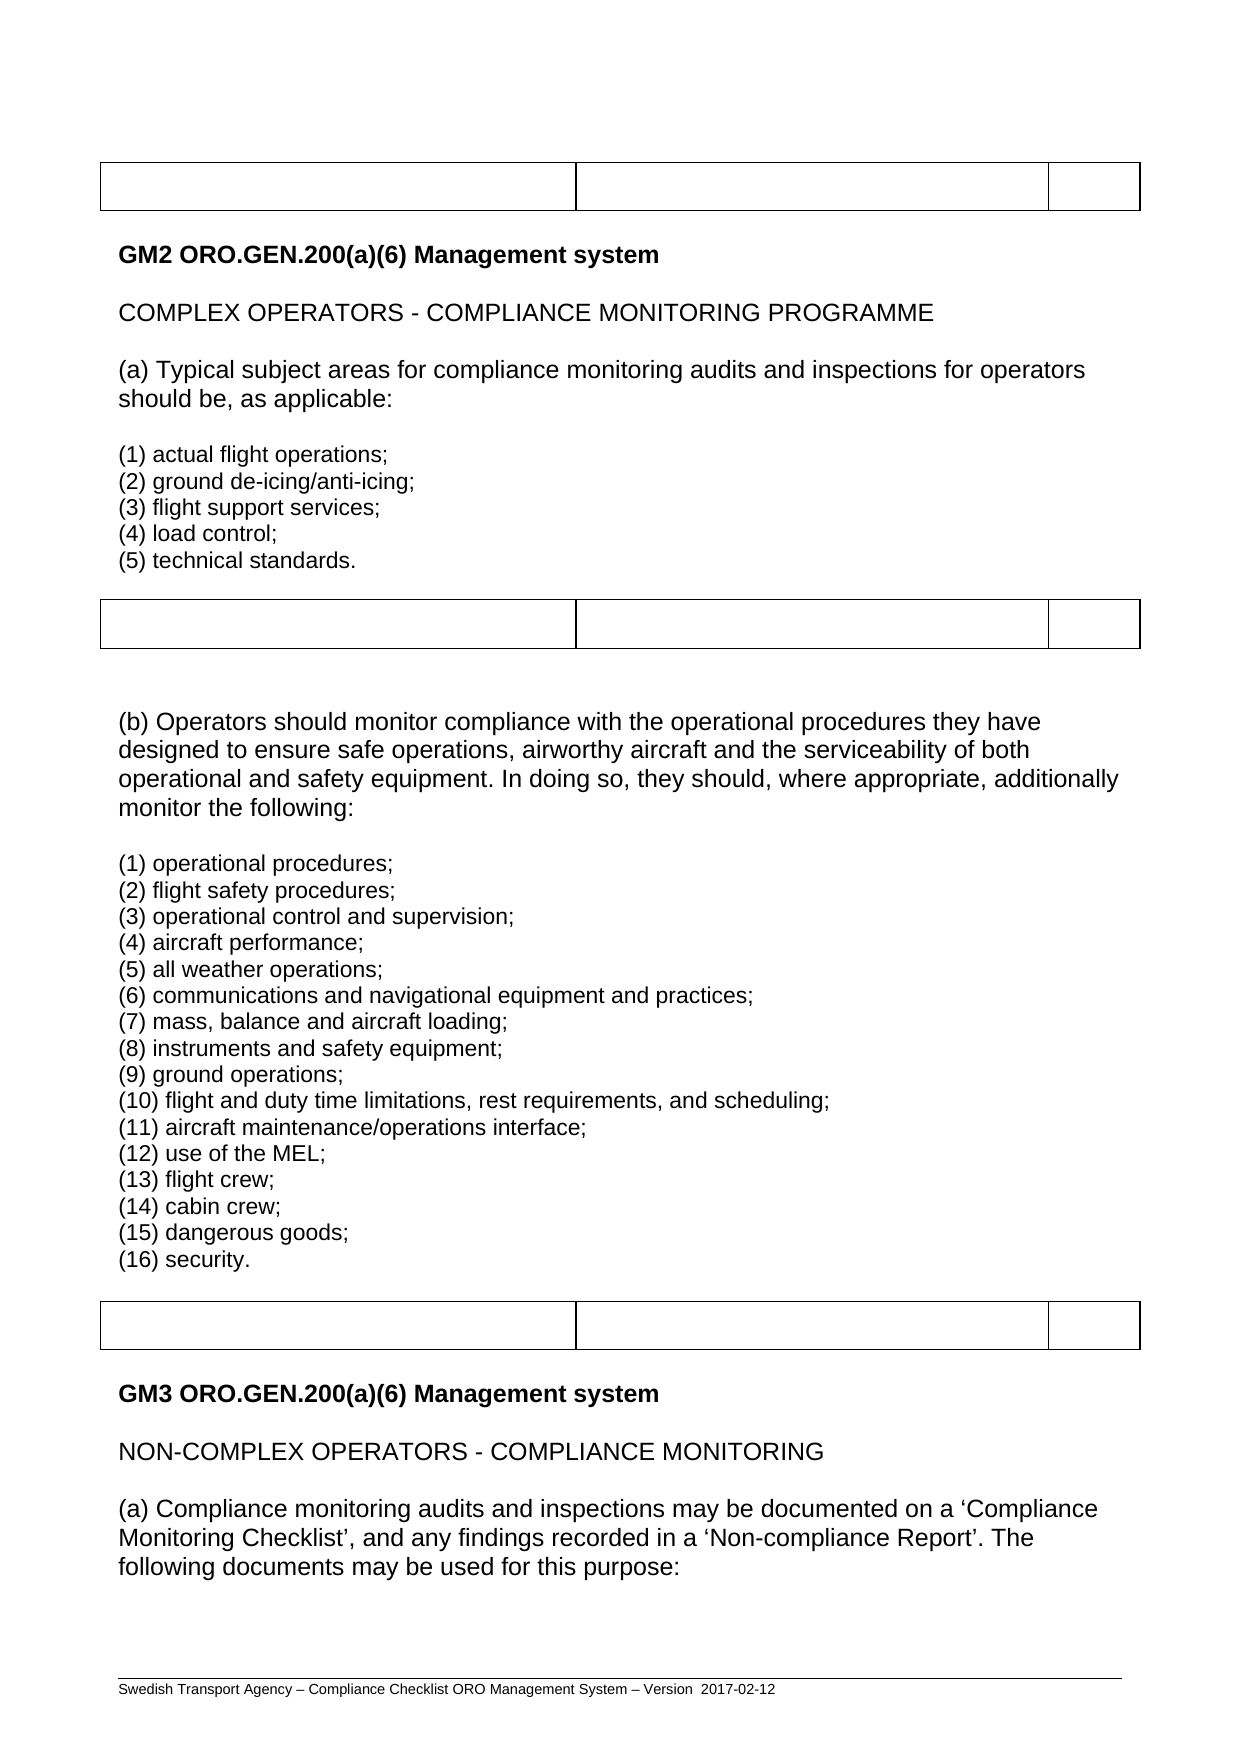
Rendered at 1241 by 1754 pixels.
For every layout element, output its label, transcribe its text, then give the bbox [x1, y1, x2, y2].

text (14) cabin crew; [118, 1193, 1122, 1219]
table_header [1049, 163, 1139, 210]
text (2) flight safety procedures; [118, 877, 1122, 903]
text (6) communications and navigational equipment and practices; [118, 982, 1122, 1008]
text (b) Operators should monitor compliance with the operational procedures they have designed to ensure safe operations, airworthy aircraft and the serviceability of both operational and safety equipment. In doing so, they should, where appropriate, additionally monitor the following: [118, 706, 1122, 821]
table_header [577, 600, 1048, 648]
text (11) aircraft maintenance/operations interface; [118, 1114, 1122, 1140]
table_header [1049, 600, 1139, 648]
text (4) aircraft performance; [118, 929, 1122, 956]
text (5) technical standards. [118, 547, 1122, 573]
text COMPLEX OPERATORS - COMPLIANCE MONITORING PROGRAMME [118, 297, 1122, 326]
text (15) dangerous goods; [118, 1219, 1122, 1246]
text (2) ground de-icing/anti-icing; [118, 468, 1122, 494]
text GM3 ORO.GEN.200(a)(6) Management system [118, 1379, 1122, 1408]
text (a) Typical subject areas for compliance monitoring audits and inspections for operators should be, as applicable: [118, 355, 1122, 412]
text NON-COMPLEX OPERATORS - COMPLIANCE MONITORING [118, 1436, 1122, 1465]
table_header [577, 163, 1048, 210]
text (8) instruments and safety equipment; [118, 1035, 1122, 1061]
text (4) load control; [118, 520, 1122, 547]
text (12) use of the MEL; [118, 1140, 1122, 1166]
table_header [101, 163, 575, 210]
table_header [1049, 1302, 1139, 1349]
text (1) actual flight operations; [118, 441, 1122, 468]
text (3) flight support services; [118, 494, 1122, 520]
text (13) flight crew; [118, 1166, 1122, 1193]
text (16) security. [118, 1246, 1122, 1272]
text GM2 ORO.GEN.200(a)(6) Management system [118, 240, 1122, 269]
text (a) Compliance monitoring audits and inspections may be documented on a ‘Compliance Monitoring Checklist’, and any findings recorded in a ‘Non-compliance Report’. The following documents may be used for this purpose: [118, 1494, 1122, 1580]
table_header [101, 1302, 575, 1349]
table_header [101, 600, 575, 648]
text (9) ground operations; [118, 1061, 1122, 1087]
text (1) operational procedures; [118, 850, 1122, 877]
table_header [577, 1302, 1048, 1349]
text (5) all weather operations; [118, 956, 1122, 982]
text (7) mass, balance and aircraft loading; [118, 1008, 1122, 1035]
text (3) operational control and supervision; [118, 903, 1122, 929]
text (10) flight and duty time limitations, rest requirements, and scheduling; [118, 1087, 1122, 1114]
